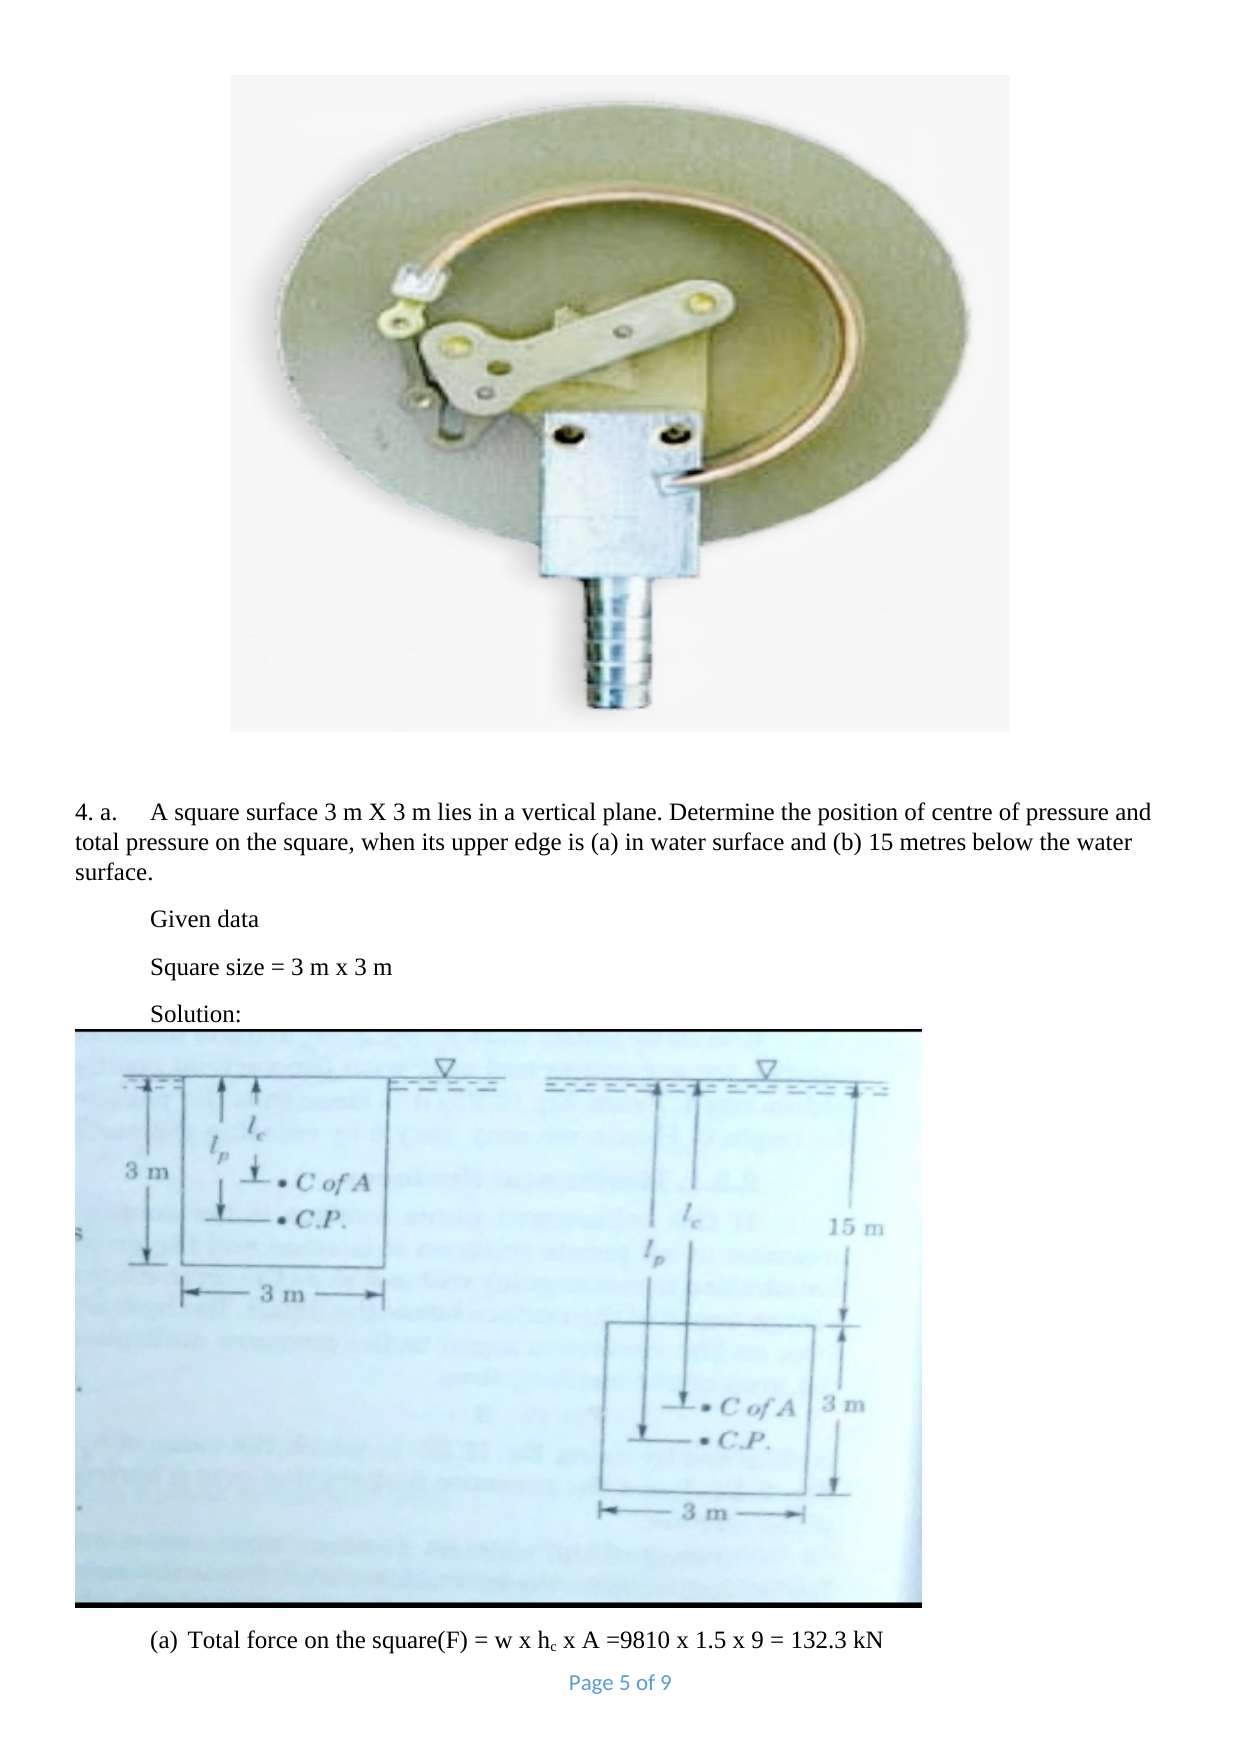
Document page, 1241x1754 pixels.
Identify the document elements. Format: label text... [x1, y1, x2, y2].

text Solution: [75, 999, 1165, 1607]
text Square size = 3 m x 3 m [75, 952, 1165, 980]
list Total force on the square(F) = w x hc x A =9810 x 1.5 x 9 = 132.3 kN [150, 1626, 1165, 1654]
picture [230, 75, 1010, 732]
text Given data [75, 904, 1165, 933]
text 4. a. A square surface 3 m X 3 m lies in a vertical plane. Determine the position of centre of pressure and total pressure on the square, when its upper edge is (a) in water surface and (b) 15 metres below the water surface. [75, 797, 1165, 886]
